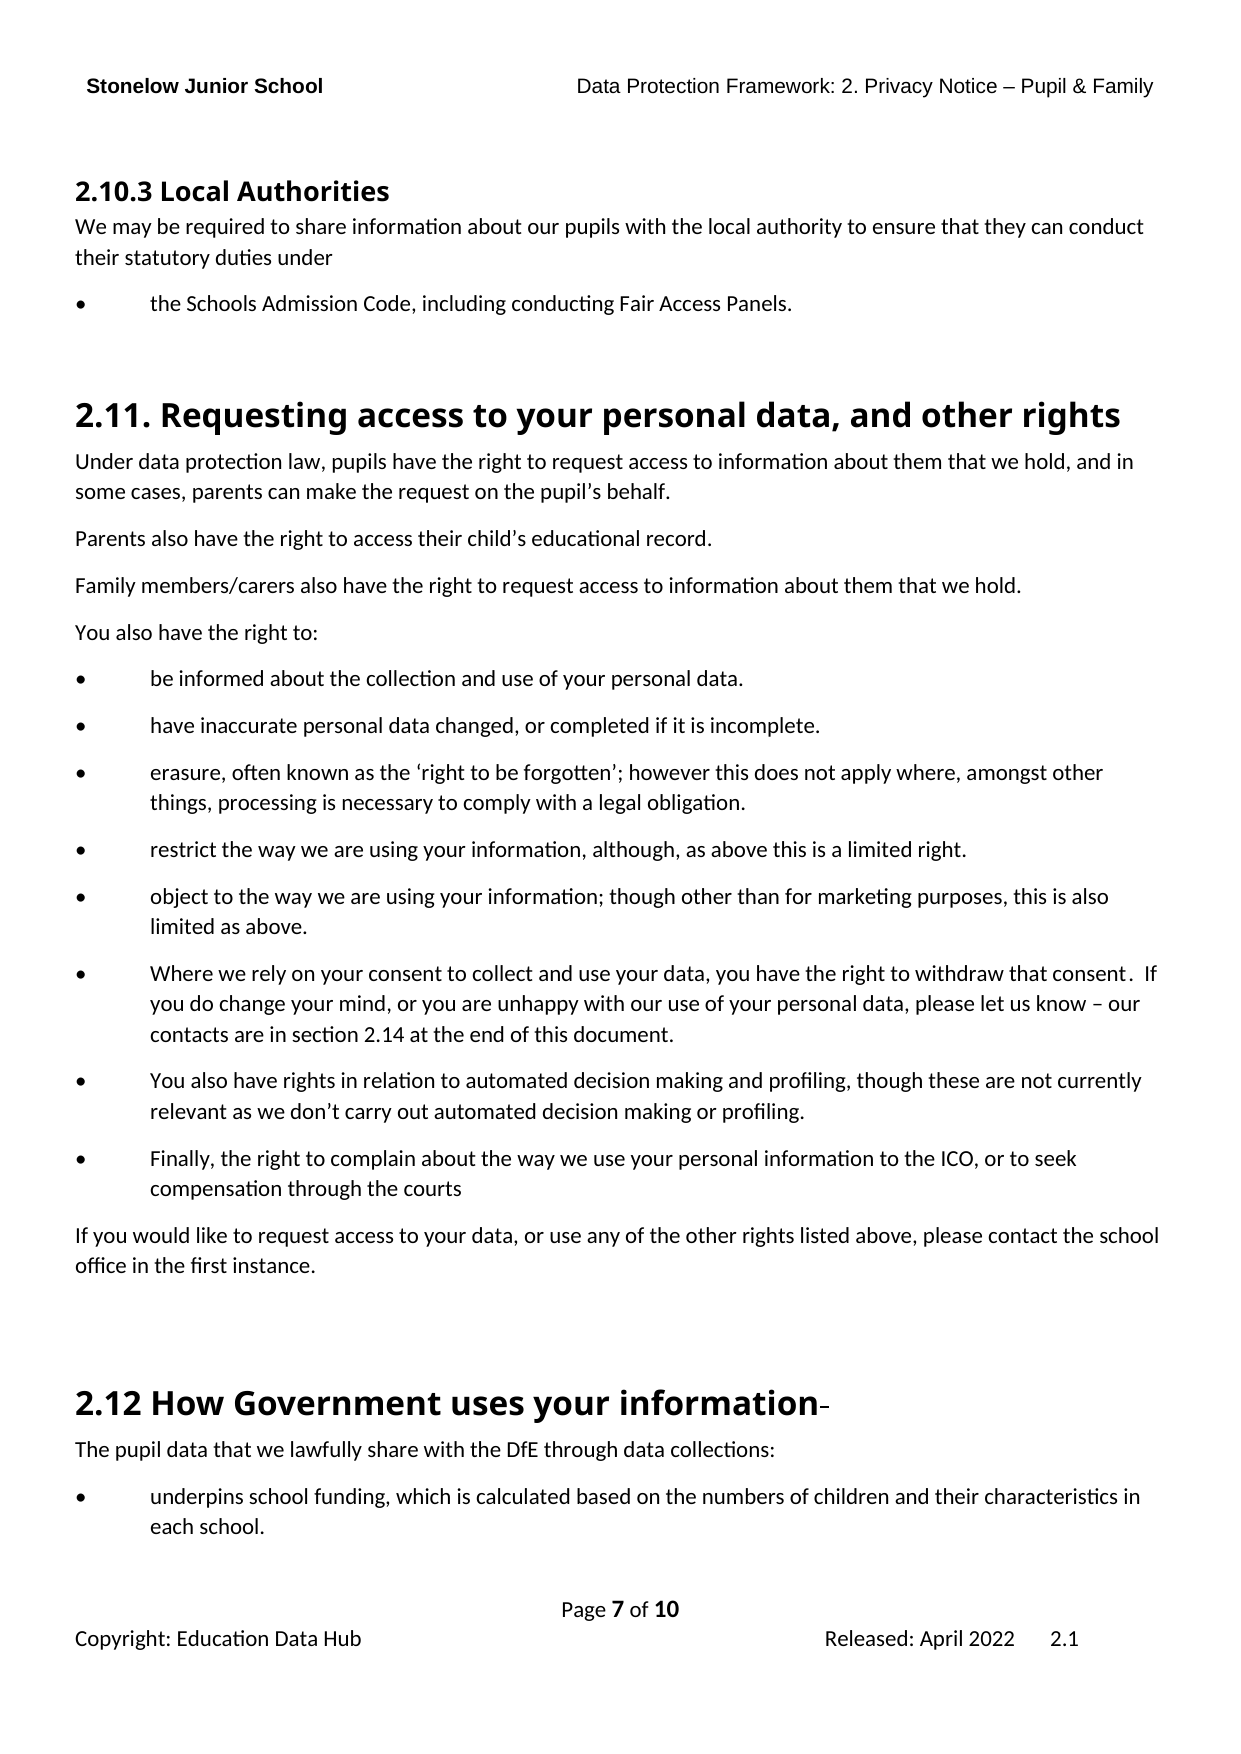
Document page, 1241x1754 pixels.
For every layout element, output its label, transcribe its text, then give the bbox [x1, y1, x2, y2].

text If you would like to request access to your data, or use any of the other rights listed above, please contact the school office in the first instance. [75, 1221, 1165, 1279]
text Family members/carers also have the right to request access to information about them that we hold. [75, 571, 1165, 599]
text • underpins school funding, which is calculated based on the numbers of children and their characteristics in each school. [75, 1482, 1165, 1540]
text • restrict the way we are using your information, although, as above this is a limited right. [75, 835, 1165, 863]
text The pupil data that we lawfully share with the DfE through data collections: [75, 1435, 1165, 1463]
text • be informed about the collection and use of your personal data. [75, 664, 1165, 692]
subtitle 2.11. Requesting access to your personal data, and other rights [75, 392, 1165, 437]
text • Where we rely on your consent to collect and use your data, you have the right to withdraw that consent. If you do change your mind, or you are unhappy with our use of your personal data, please let us know – our contacts are in section 2.14 at the end of this document. [75, 959, 1165, 1048]
text • object to the way we are using your information; though other than for marketing purposes, this is also limited as above. [75, 882, 1165, 940]
text • have inaccurate personal data changed, or completed if it is incomplete. [75, 711, 1165, 739]
text Parents also have the right to access their child’s educational record. [75, 524, 1165, 552]
text • You also have rights in relation to automated decision making and profiling, though these are not currently relevant as we don’t carry out automated decision making or profiling. [75, 1067, 1165, 1125]
text • Finally, the right to complain about the way we use your personal information to the ICO, or to seek compensation through the courts [75, 1144, 1165, 1202]
text • the Schools Admission Code, including conducting Fair Access Panels. [75, 289, 1165, 317]
text Under data protection law, pupils have the right to request access to information about them that we hold, and in some cases, parents can make the request on the pupil’s behalf. [75, 447, 1165, 505]
text We may be required to share information about our pupils with the local authority to ensure that they can conduct their statutory duties under [75, 212, 1165, 271]
subtitle 2.12 How Government uses your information [75, 1380, 1165, 1426]
text You also have the right to: [75, 618, 1165, 646]
text • erasure, often known as the ‘right to be forgotten’; however this does not apply where, amongst other things, processing is necessary to comply with a legal obligation. [75, 758, 1165, 816]
subtitle 2.10.3 Local Authorities [75, 173, 1165, 209]
